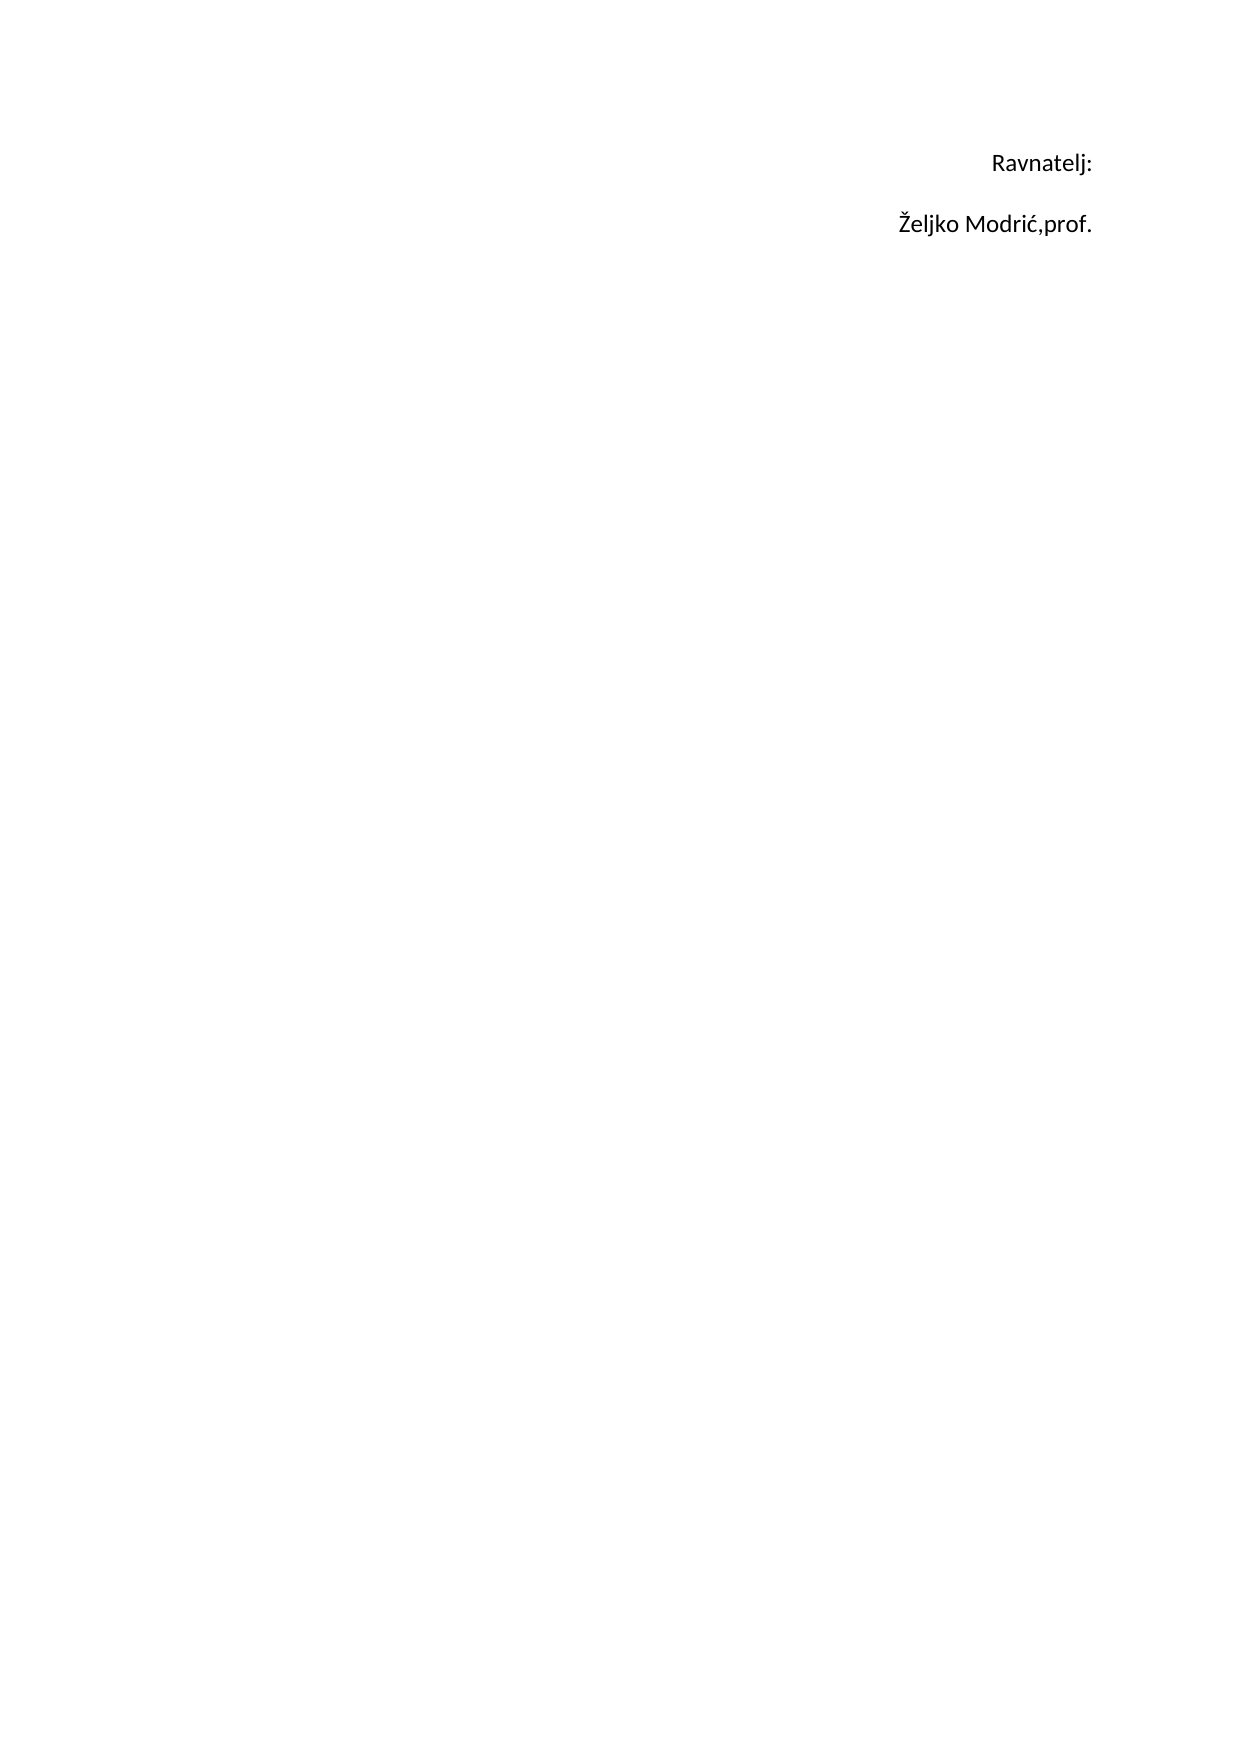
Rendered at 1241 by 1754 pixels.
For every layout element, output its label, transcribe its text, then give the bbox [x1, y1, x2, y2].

text Željko Modrić,prof. [148, 209, 1093, 239]
text Ravnatelj: [148, 148, 1093, 178]
